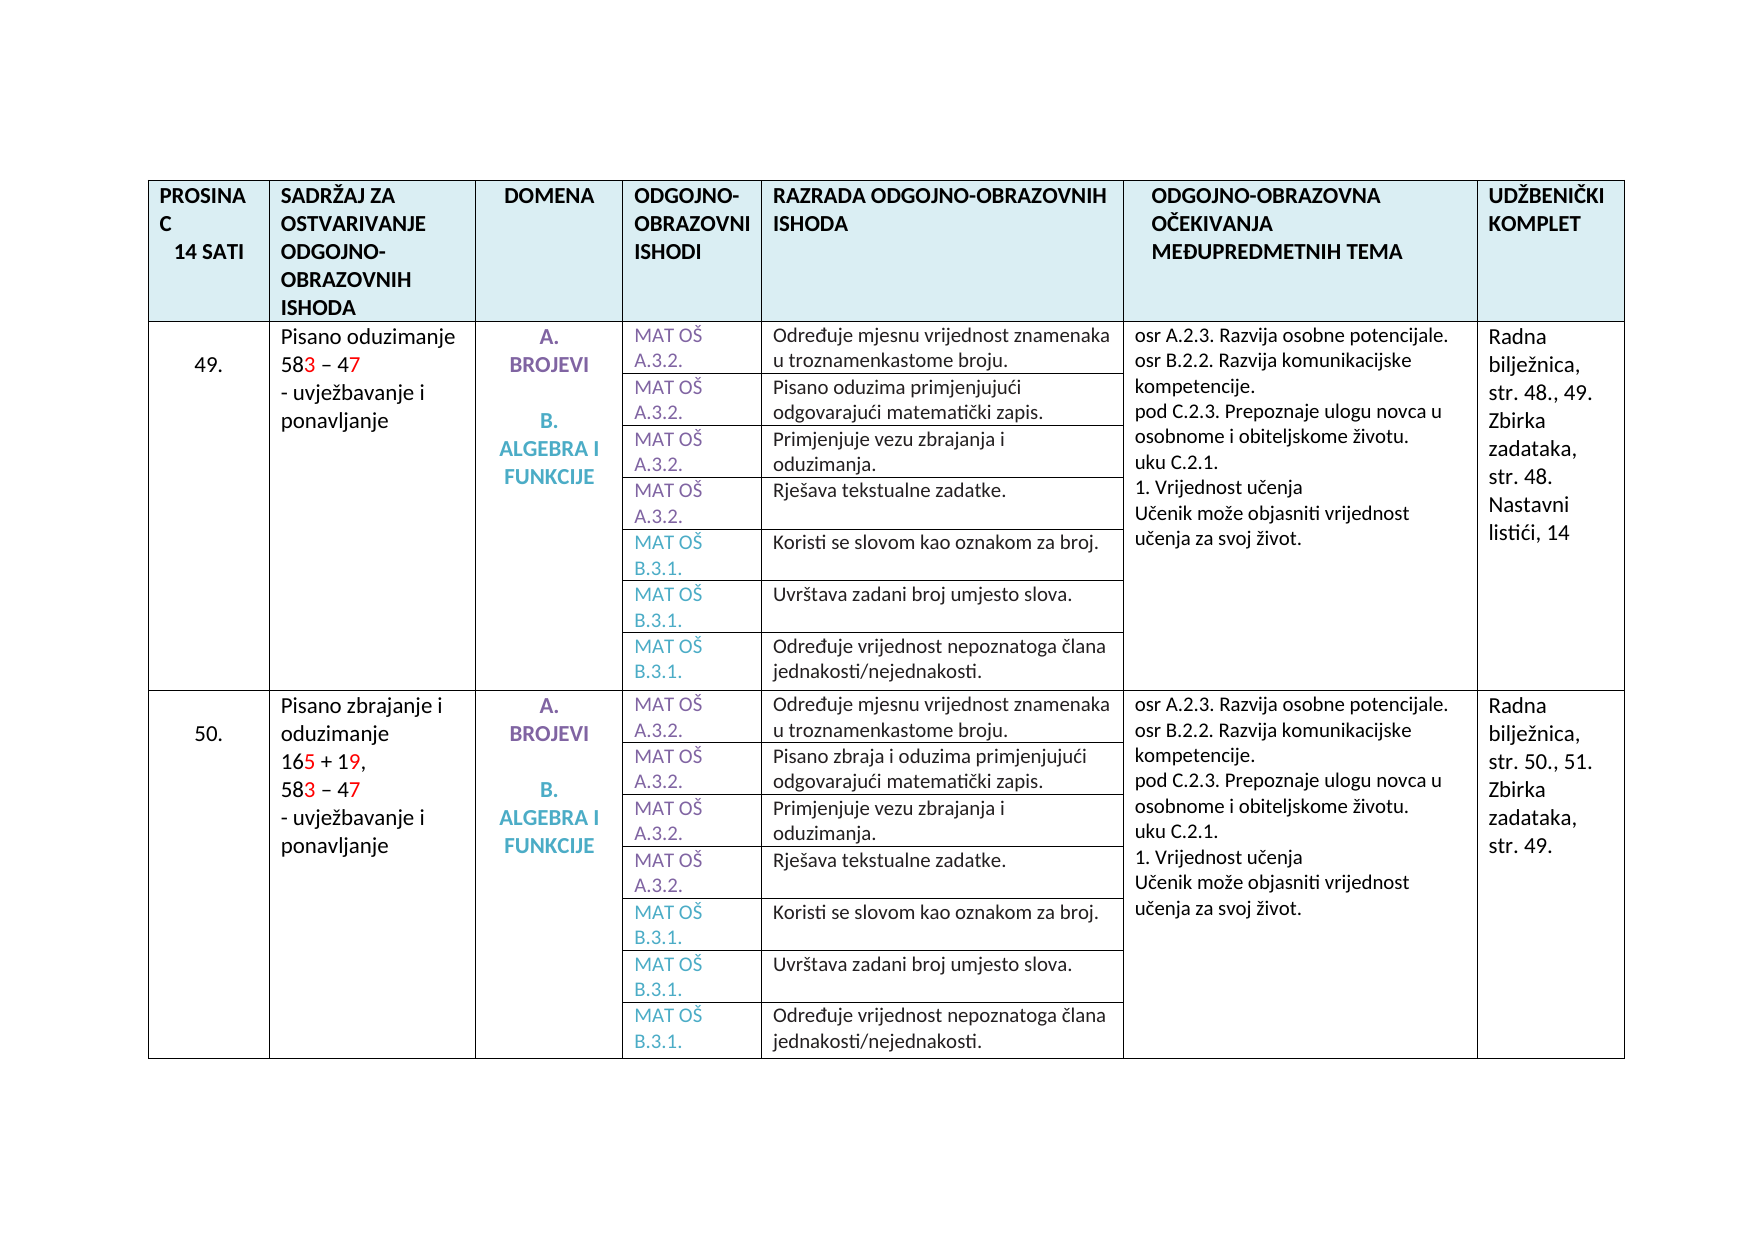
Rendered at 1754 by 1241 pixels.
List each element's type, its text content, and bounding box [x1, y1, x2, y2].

table_header ODGOJNO-OBRAZOVNI ISHODI [623, 181, 761, 321]
table_cell Radna bilježnica, str. 50., 51. Zbirka zadataka, str. 49. [1478, 691, 1624, 1058]
table_cell MAT OŠ B.3.1. [623, 899, 761, 950]
table_cell MAT OŠ A.3.2. [623, 374, 761, 425]
table_cell Određuje mjesnu vrijednost znamenaka u troznamenkastome broju. [762, 322, 1123, 373]
table_cell Uvrštava zadani broj umjesto slova. [762, 951, 1123, 1002]
table_cell 49. [149, 322, 269, 690]
table_cell MAT OŠ A.3.2. [623, 795, 761, 846]
table_cell Rješava tekstualne zadatke. [762, 847, 1123, 898]
table_cell Uvrštava zadani broj umjesto slova. [762, 581, 1123, 632]
table_cell MAT OŠ A.3.2. [623, 691, 761, 742]
table_cell Pisano zbraja i oduzima primjenjujući odgovarajući matematički zapis. [762, 743, 1123, 794]
table_cell A. BROJEVI B. ALGEBRA I FUNKCIJE [476, 322, 622, 690]
table_cell MAT OŠ A.3.2. [623, 743, 761, 794]
table_header RAZRADA ODGOJNO-OBRAZOVNIH ISHODA [762, 181, 1123, 321]
table_cell MAT OŠ A.3.2. [623, 426, 761, 477]
table_header SADRŽAJ ZA OSTVARIVANJE ODGOJNO-OBRAZOVNIH ISHODA [270, 181, 475, 321]
table_header UDŽBENIČKI KOMPLET [1478, 181, 1624, 321]
table_cell Određuje vrijednost nepoznatoga člana jednakosti/nejednakosti. [762, 1003, 1123, 1058]
table_cell Koristi se slovom kao oznakom za broj. [762, 530, 1123, 580]
table_cell Određuje mjesnu vrijednost znamenaka u troznamenkastome broju. [762, 691, 1123, 742]
table_header DOMENA [476, 181, 622, 321]
table_cell MAT OŠ B.3.1. [623, 530, 761, 580]
table_cell Određuje vrijednost nepoznatoga člana jednakosti/nejednakosti. [762, 633, 1123, 690]
table_cell Radna bilježnica, str. 48., 49. Zbirka zadataka, str. 48. Nastavni listići, 14 [1478, 322, 1624, 690]
table_cell Primjenjuje vezu zbrajanja i oduzimanja. [762, 426, 1123, 477]
table_cell MAT OŠ B.3.1. [623, 1003, 761, 1058]
table_cell Pisano oduzimanje 583 – 47 - uvježbavanje i ponavljanje [270, 322, 475, 690]
table_cell Primjenjuje vezu zbrajanja i oduzimanja. [762, 795, 1123, 846]
table_cell MAT OŠ A.3.2. [623, 322, 761, 373]
table_cell osr A.2.3. Razvija osobne potencijale. osr B.2.2. Razvija komunikacijske kompetencije. pod C.2.3. Prepoznaje ulogu novca u osobnome i obiteljskome životu. uku C.2.1. 1. Vrijednost učenja Učenik može objasniti vrijednost učenja za svoj život. [1124, 322, 1477, 690]
table_cell MAT OŠ B.3.1. [623, 581, 761, 632]
table_header PROSINAC 14 SATI [149, 181, 269, 321]
table_cell MAT OŠ A.3.2. [623, 478, 761, 528]
table_cell Pisano oduzima primjenjujući odgovarajući matematički zapis. [762, 374, 1123, 425]
table_cell 50. [149, 691, 269, 1058]
table_cell Koristi se slovom kao oznakom za broj. [762, 899, 1123, 950]
table_cell Pisano zbrajanje i oduzimanje 165 + 19, 583 – 47 - uvježbavanje i ponavljanje [270, 691, 475, 1058]
table_cell osr A.2.3. Razvija osobne potencijale. osr B.2.2. Razvija komunikacijske kompetencije. pod C.2.3. Prepoznaje ulogu novca u osobnome i obiteljskome životu. uku C.2.1. 1. Vrijednost učenja Učenik može objasniti vrijednost učenja za svoj život. [1124, 691, 1477, 1058]
table_cell MAT OŠ B.3.1. [623, 951, 761, 1002]
table_cell A. BROJEVI B. ALGEBRA I FUNKCIJE [476, 691, 622, 1058]
table_cell Rješava tekstualne zadatke. [762, 478, 1123, 528]
table_cell MAT OŠ A.3.2. [623, 847, 761, 898]
table_cell MAT OŠ B.3.1. [623, 633, 761, 690]
table_header ODGOJNO-OBRAZOVNA OČEKIVANJA MEĐUPREDMETNIH TEMA [1124, 181, 1477, 321]
